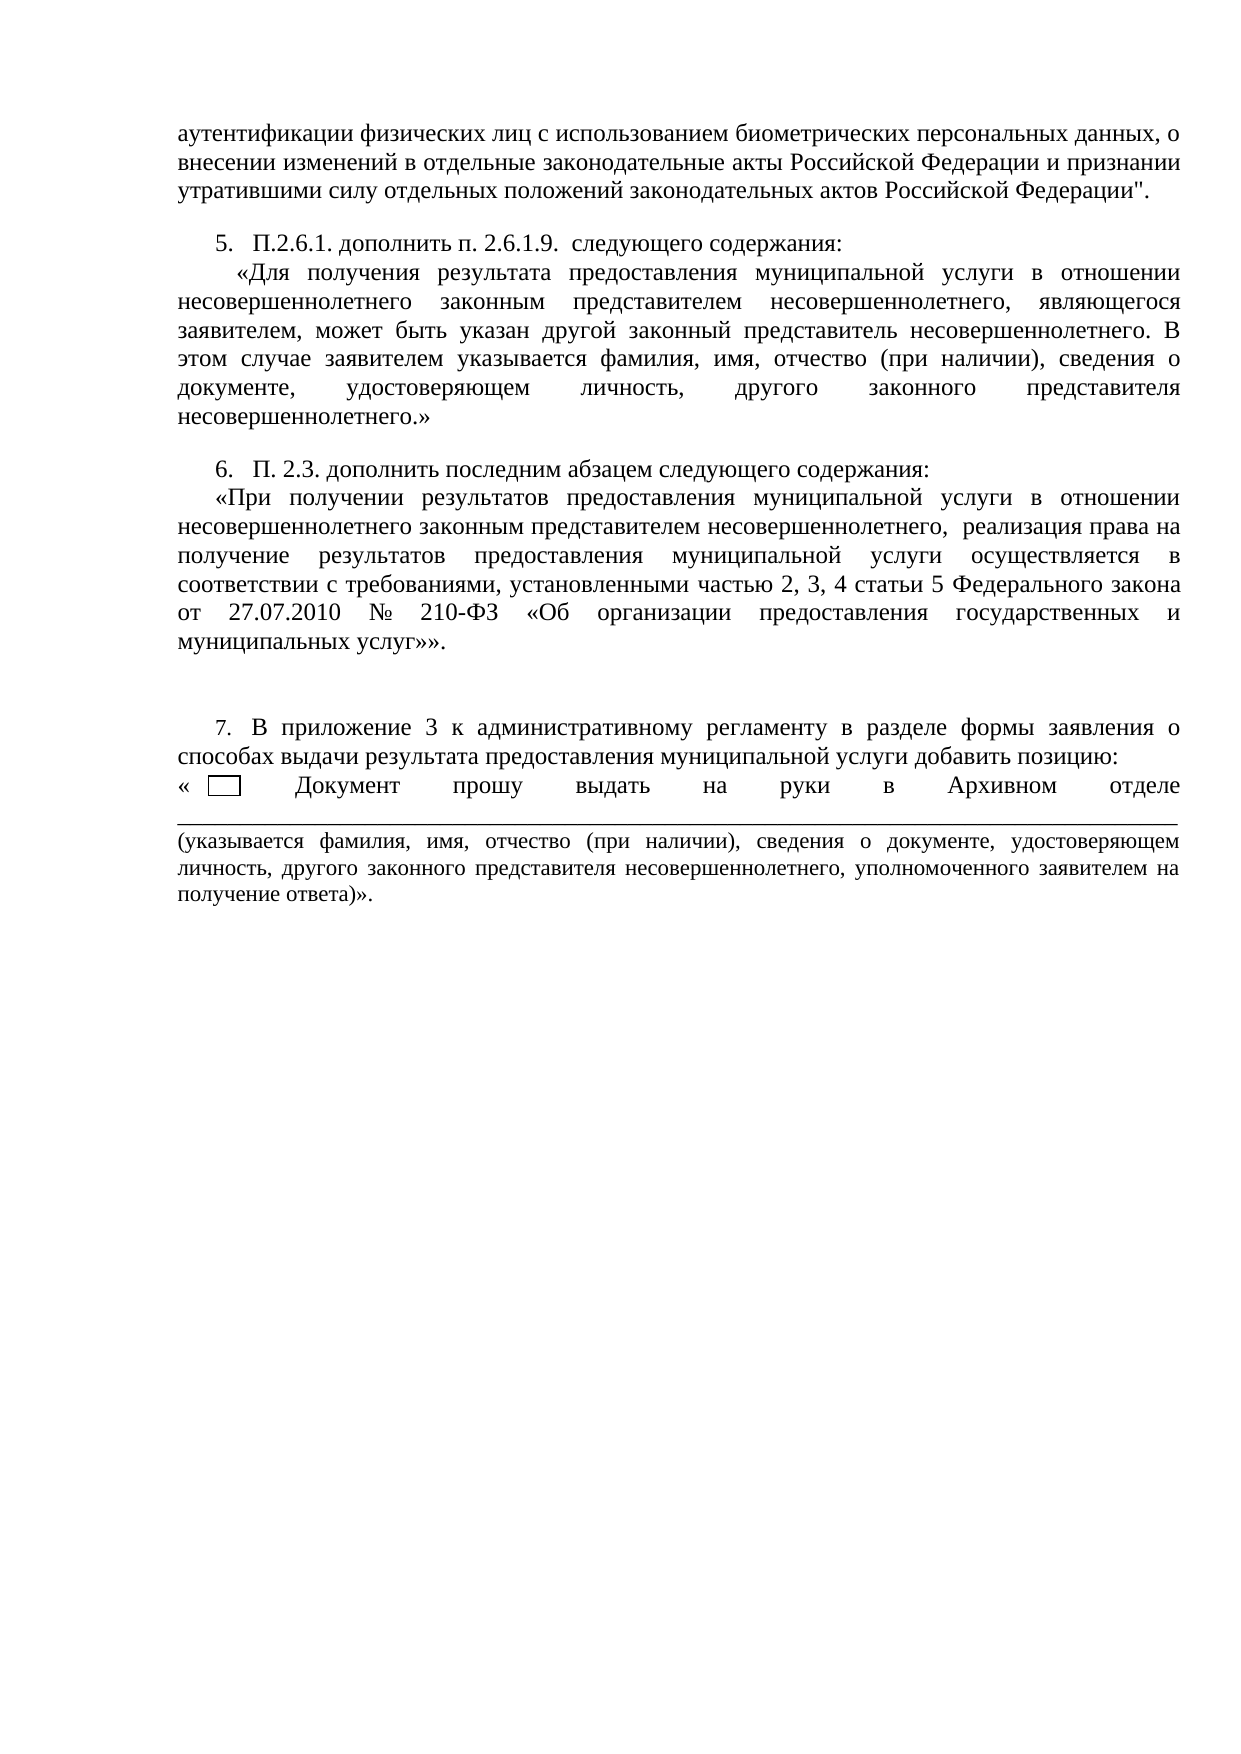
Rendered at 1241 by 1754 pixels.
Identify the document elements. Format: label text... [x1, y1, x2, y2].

list П.2.6.1. дополнить п. 2.6.1.9. следующего содержания: [215, 228, 1181, 257]
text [177, 118, 1181, 204]
text «При получении результатов предоставления муниципальной услуги в отношении несовершеннолетнего законным представителем несовершеннолетнего, реализация права на получение результатов предоставления муниципальной услуги осуществляется в соответствии с требованиями, установленными частью 2, 3, 4 статьи 5 Федерального закона от 27.07.2010 № 210-ФЗ «Об организации предоставления государственных и муниципальных услуг»». [177, 482, 1181, 655]
text « Документ прошу выдать на руки в Архивном отделе ________________________________________________________________________________ (указывается фамилия, имя, отчество (при наличии), сведения о документе, удостоверяющем личность, другого законного представителя несовершеннолетнего, уполномоченного заявителем на получение ответа)». [177, 770, 1181, 907]
list В приложение 3 к административному регламенту в разделе формы заявления о способах выдачи результата предоставления муниципальной услуги добавить позицию: [177, 712, 1181, 770]
text «Для получения результата предоставления муниципальной услуги в отношении несовершеннолетнего законным представителем несовершеннолетнего, являющегося заявителем, может быть указан другой законный представитель несовершеннолетнего. В этом случае заявителем указывается фамилия, имя, отчество (при наличии), сведения о документе, удостоверяющем личность, другого законного представителя несовершеннолетнего.» [177, 257, 1181, 430]
list П. 2.3. дополнить последним абзацем следующего содержания: [215, 454, 1181, 482]
